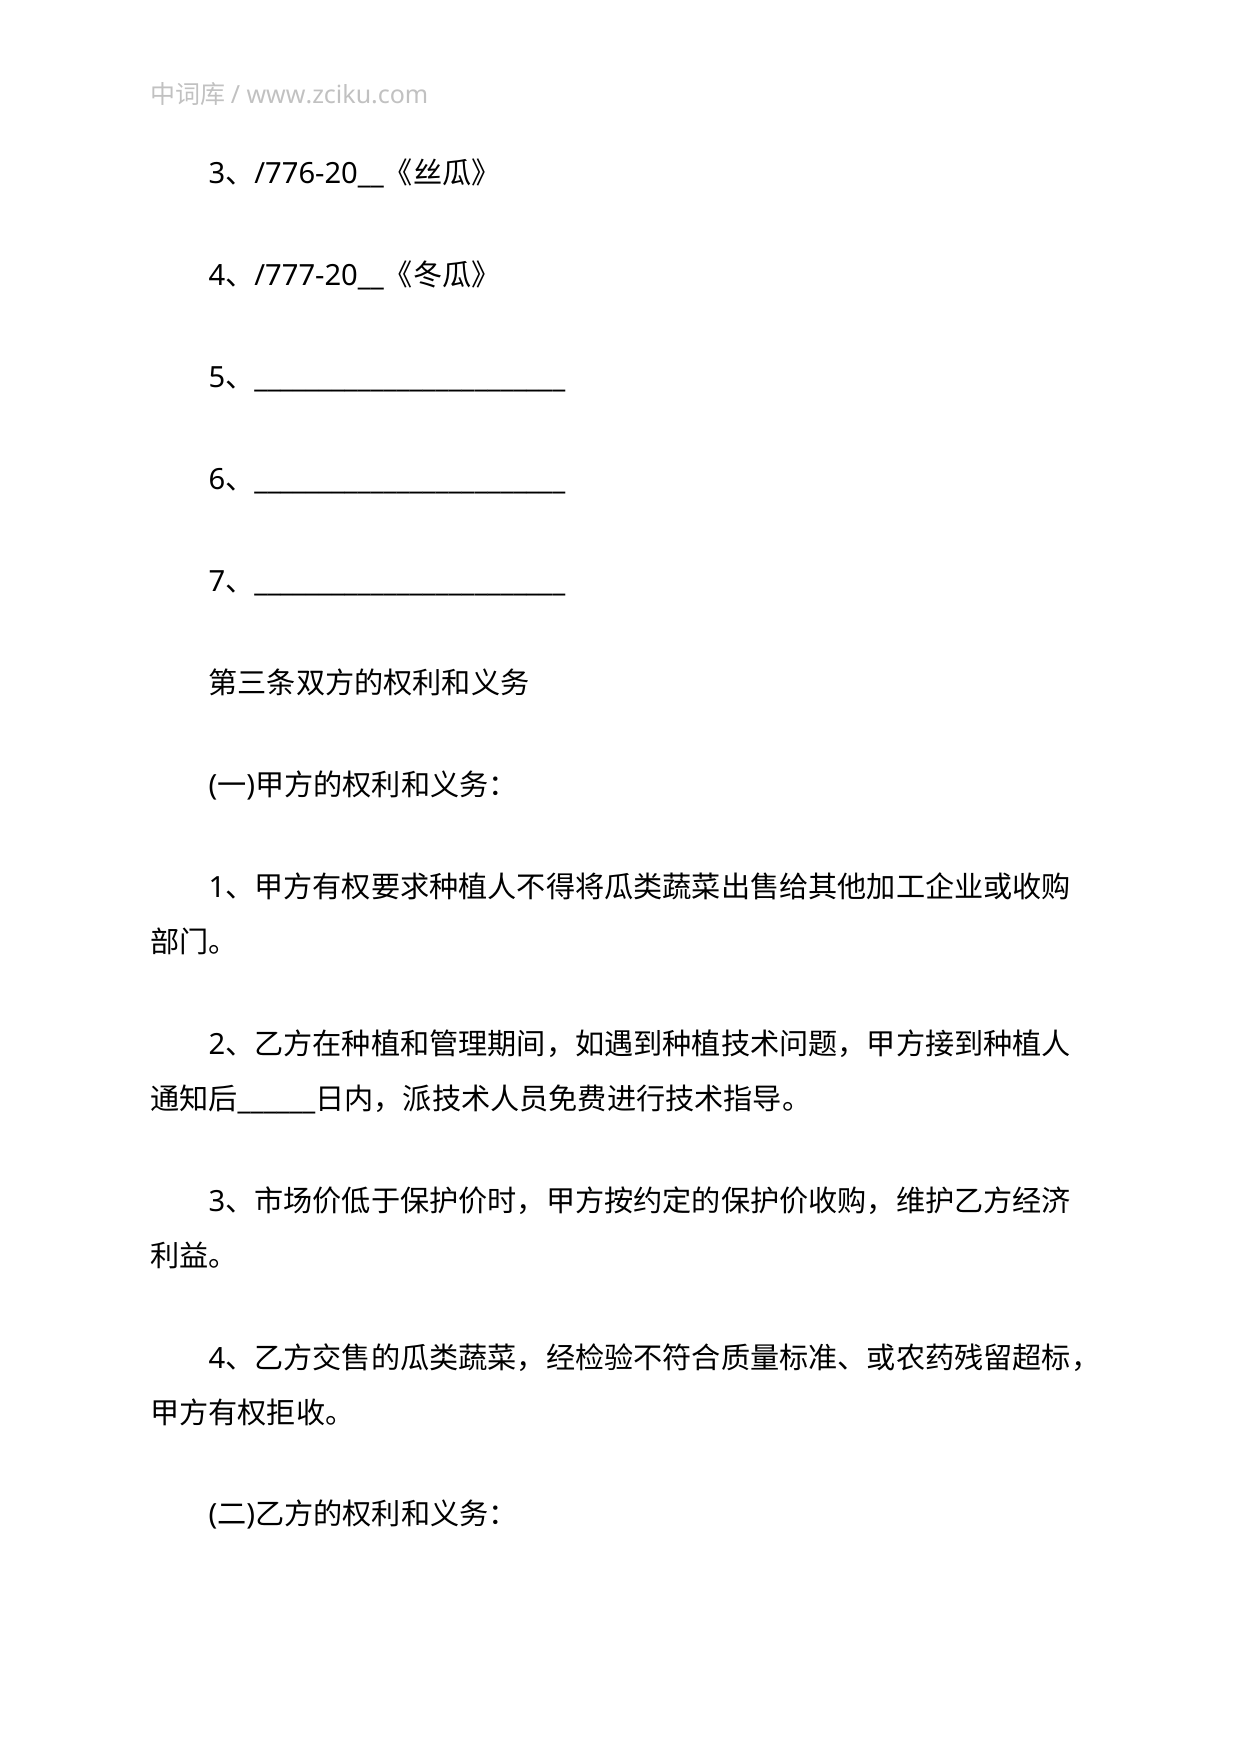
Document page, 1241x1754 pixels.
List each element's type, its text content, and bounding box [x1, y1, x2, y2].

text 5、________________________ [150, 354, 1090, 396]
text 7、________________________ [150, 558, 1090, 600]
text 4、/777-20__《冬瓜》 [150, 252, 1090, 294]
text 3、/776-20__《丝瓜》 [150, 150, 1090, 192]
text (一)甲方的权利和义务： [150, 762, 1090, 804]
text 4、乙方交售的瓜类蔬菜，经检验不符合质量标准、或农药残留超标，甲方有权拒收。 [150, 1334, 1090, 1431]
text 2、乙方在种植和管理期间，如遇到种植技术问题，甲方接到种植人通知后______日内，派技术人员免费进行技术指导。 [150, 1020, 1090, 1118]
text 3、市场价低于保护价时，甲方按约定的保护价收购，维护乙方经济利益。 [150, 1177, 1090, 1275]
text (二)乙方的权利和义务： [150, 1491, 1090, 1533]
text 6、________________________ [150, 456, 1090, 498]
text 第三条双方的权利和义务 [150, 660, 1090, 702]
text 1、甲方有权要求种植人不得将瓜类蔬菜出售给其他加工企业或收购部门。 [150, 864, 1090, 961]
